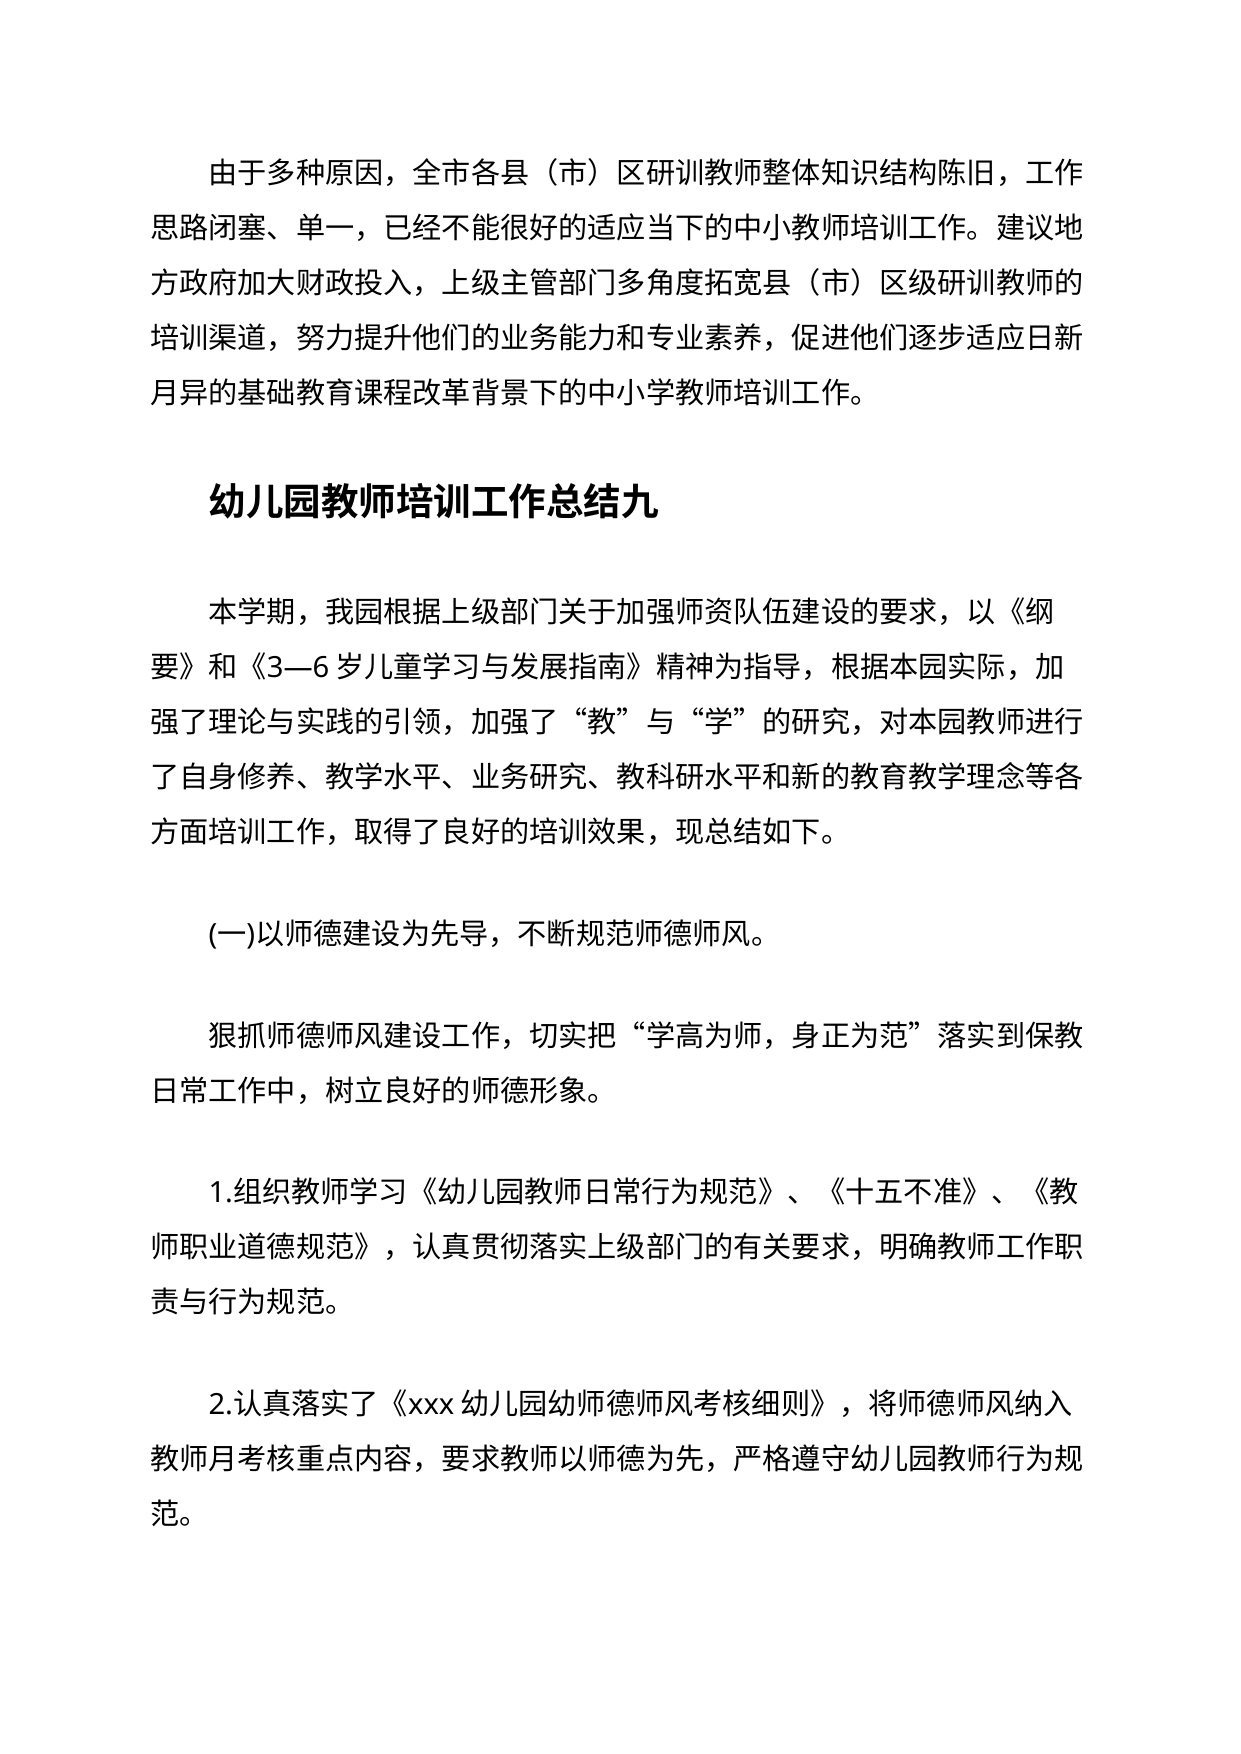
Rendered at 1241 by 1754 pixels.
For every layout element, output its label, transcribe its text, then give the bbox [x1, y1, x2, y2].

text 狠抓师德师风建设工作，切实把“学高为师，身正为范”落实到保教日常工作中，树立良好的师德形象。 [150, 1012, 1090, 1109]
text 1.组织教师学习《幼儿园教师日常行为规范》、《十五不准》、《教师职业道德规范》，认真贯彻落实上级部门的有关要求，明确教师工作职责与行为规范。 [150, 1169, 1090, 1321]
text (一)以师德建设为先导，不断规范师德师风。 [150, 910, 1090, 953]
text 幼儿园教师培训工作总结九 [150, 471, 1090, 526]
text 2.认真落实了《xxx幼儿园幼师德师风考核细则》，将师德师风纳入教师月考核重点内容，要求教师以师德为先，严格遵守幼儿园教师行为规范。 [150, 1381, 1090, 1533]
text 由于多种原因，全市各县（市）区研训教师整体知识结构陈旧，工作思路闭塞、单一，已经不能很好的适应当下的中小教师培训工作。建议地方政府加大财政投入，上级主管部门多角度拓宽县（市）区级研训教师的培训渠道，努力提升他们的业务能力和专业素养，促进他们逐步适应日新月异的基础教育课程改革背景下的中小学教师培训工作。 [150, 150, 1090, 412]
text 本学期，我园根据上级部门关于加强师资队伍建设的要求，以《纲要》和《3—6岁儿童学习与发展指南》精神为指导，根据本园实际，加强了理论与实践的引领，加强了“教”与“学”的研究，对本园教师进行了自身修养、教学水平、业务研究、教科研水平和新的教育教学理念等各方面培训工作，取得了良好的培训效果，现总结如下。 [150, 589, 1090, 851]
